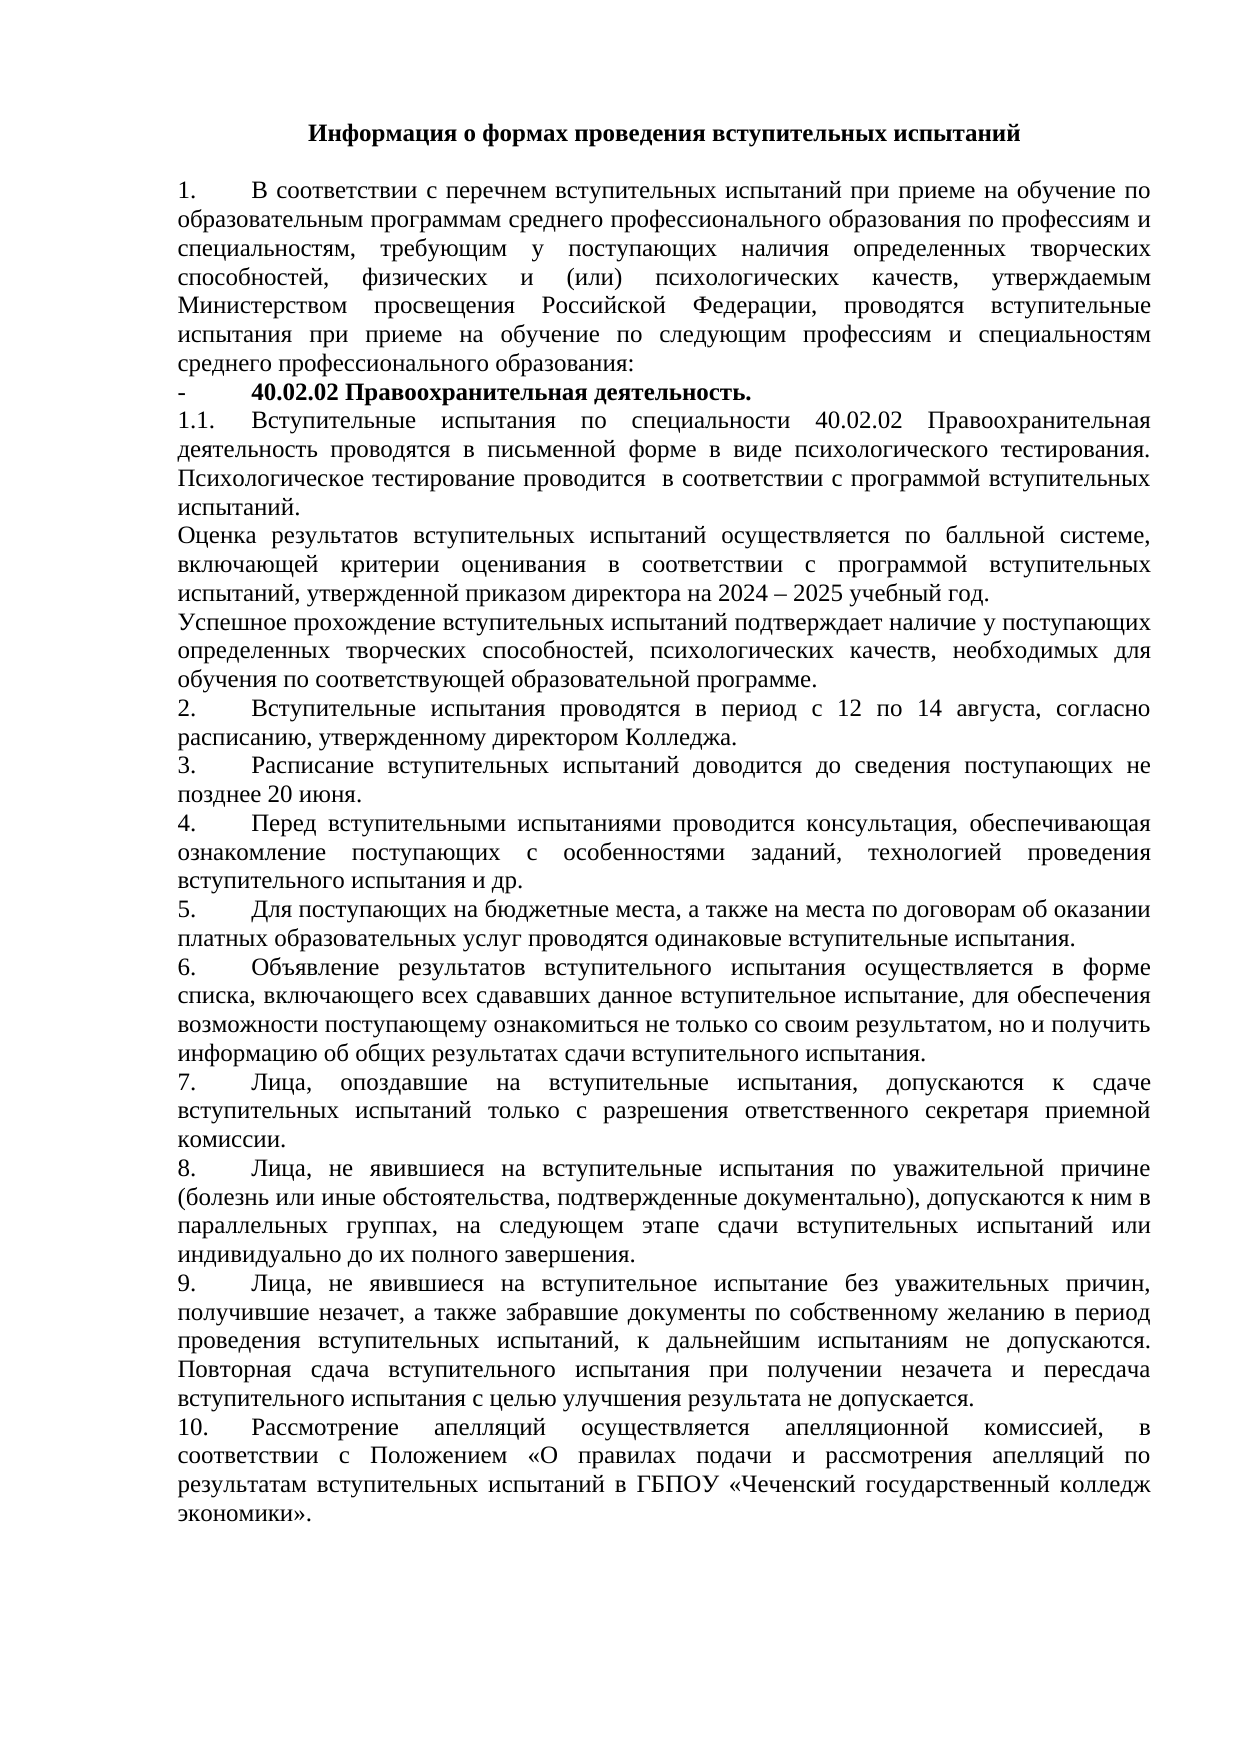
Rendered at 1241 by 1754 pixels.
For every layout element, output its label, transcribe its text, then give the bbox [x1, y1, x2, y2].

text 2. Вступительные испытания проводятся в период с 12 по 14 августа, согласно расписанию, утвержденному директором Колледжа. [177, 693, 1152, 751]
text Информация о формах проведения вступительных испытаний [177, 118, 1152, 147]
text 5. Для поступающих на бюджетные места, а также на места по договорам об оказании платных образовательных услуг проводятся одинаковые вступительные испытания. [177, 894, 1152, 952]
text Успешное прохождение вступительных испытаний подтверждает наличие у поступающих определенных творческих способностей, психологических качеств, необходимых для обучения по соответствующей образовательной программе. [177, 607, 1152, 693]
text 4. Перед вступительными испытаниями проводится консультация, обеспечивающая ознакомление поступающих с особенностями заданий, технологией проведения вступительного испытания и др. [177, 808, 1152, 894]
text 9. Лица, не явившиеся на вступительное испытание без уважительных причин, получившие незачет, а также забравшие документы по собственному желанию в период проведения вступительных испытаний, к дальнейшим испытаниям не допускаются. Повторная сдача вступительного испытания при получении незачета и пересдача вступительного испытания с целью улучшения результата не допускается. [177, 1268, 1152, 1412]
text 1. В соответствии с перечнем вступительных испытаний при приеме на обучение по образовательным программам среднего профессионального образования по профессиям и специальностям, требующим у поступающих наличия определенных творческих способностей, физических и (или) психологических качеств, утверждаемым Министерством просвещения Российской Федерации, проводятся вступительные испытания при приеме на обучение по следующим профессиям и специальностям среднего профессионального образования: [177, 176, 1152, 377]
text Оценка результатов вступительных испытаний осуществляется по балльной системе, включающей критерии оценивания в соответствии с программой вступительных испытаний, утвержденной приказом директора на 2024 – 2025 учебный год. [177, 521, 1152, 607]
text 8. Лица, не явившиеся на вступительные испытания по уважительной причине (болезнь или иные обстоятельства, подтвержденные документально), допускаются к ним в параллельных группах, на следующем этапе сдачи вступительных испытаний или индивидуально до их полного завершения. [177, 1153, 1152, 1268]
text 1.1. Вступительные испытания по специальности 40.02.02 Правоохранительная деятельность проводятся в письменной форме в виде психологического тестирования. Психологическое тестирование проводится в соответствии с программой вступительных испытаний. [177, 406, 1152, 521]
text 3. Расписание вступительных испытаний доводится до сведения поступающих не позднее 20 июня. [177, 751, 1152, 808]
text 6. Объявление результатов вступительного испытания осуществляется в форме списка, включающего всех сдававших данное вступительное испытание, для обеспечения возможности поступающему ознакомиться не только со своим результатом, но и получить информацию об общих результатах сдачи вступительного испытания. [177, 952, 1152, 1067]
text - 40.02.02 Правоохранительная деятельность. [177, 377, 1152, 406]
text 10. Рассмотрение апелляций осуществляется апелляционной комиссией, в соответствии с Положением «О правилах подачи и рассмотрения апелляций по результатам вступительных испытаний в ГБПОУ «Чеченский государственный колледж экономики». [177, 1412, 1152, 1527]
text 7. Лица, опоздавшие на вступительные испытания, допускаются к сдаче вступительных испытаний только с разрешения ответственного секретаря приемной комиссии. [177, 1067, 1152, 1153]
